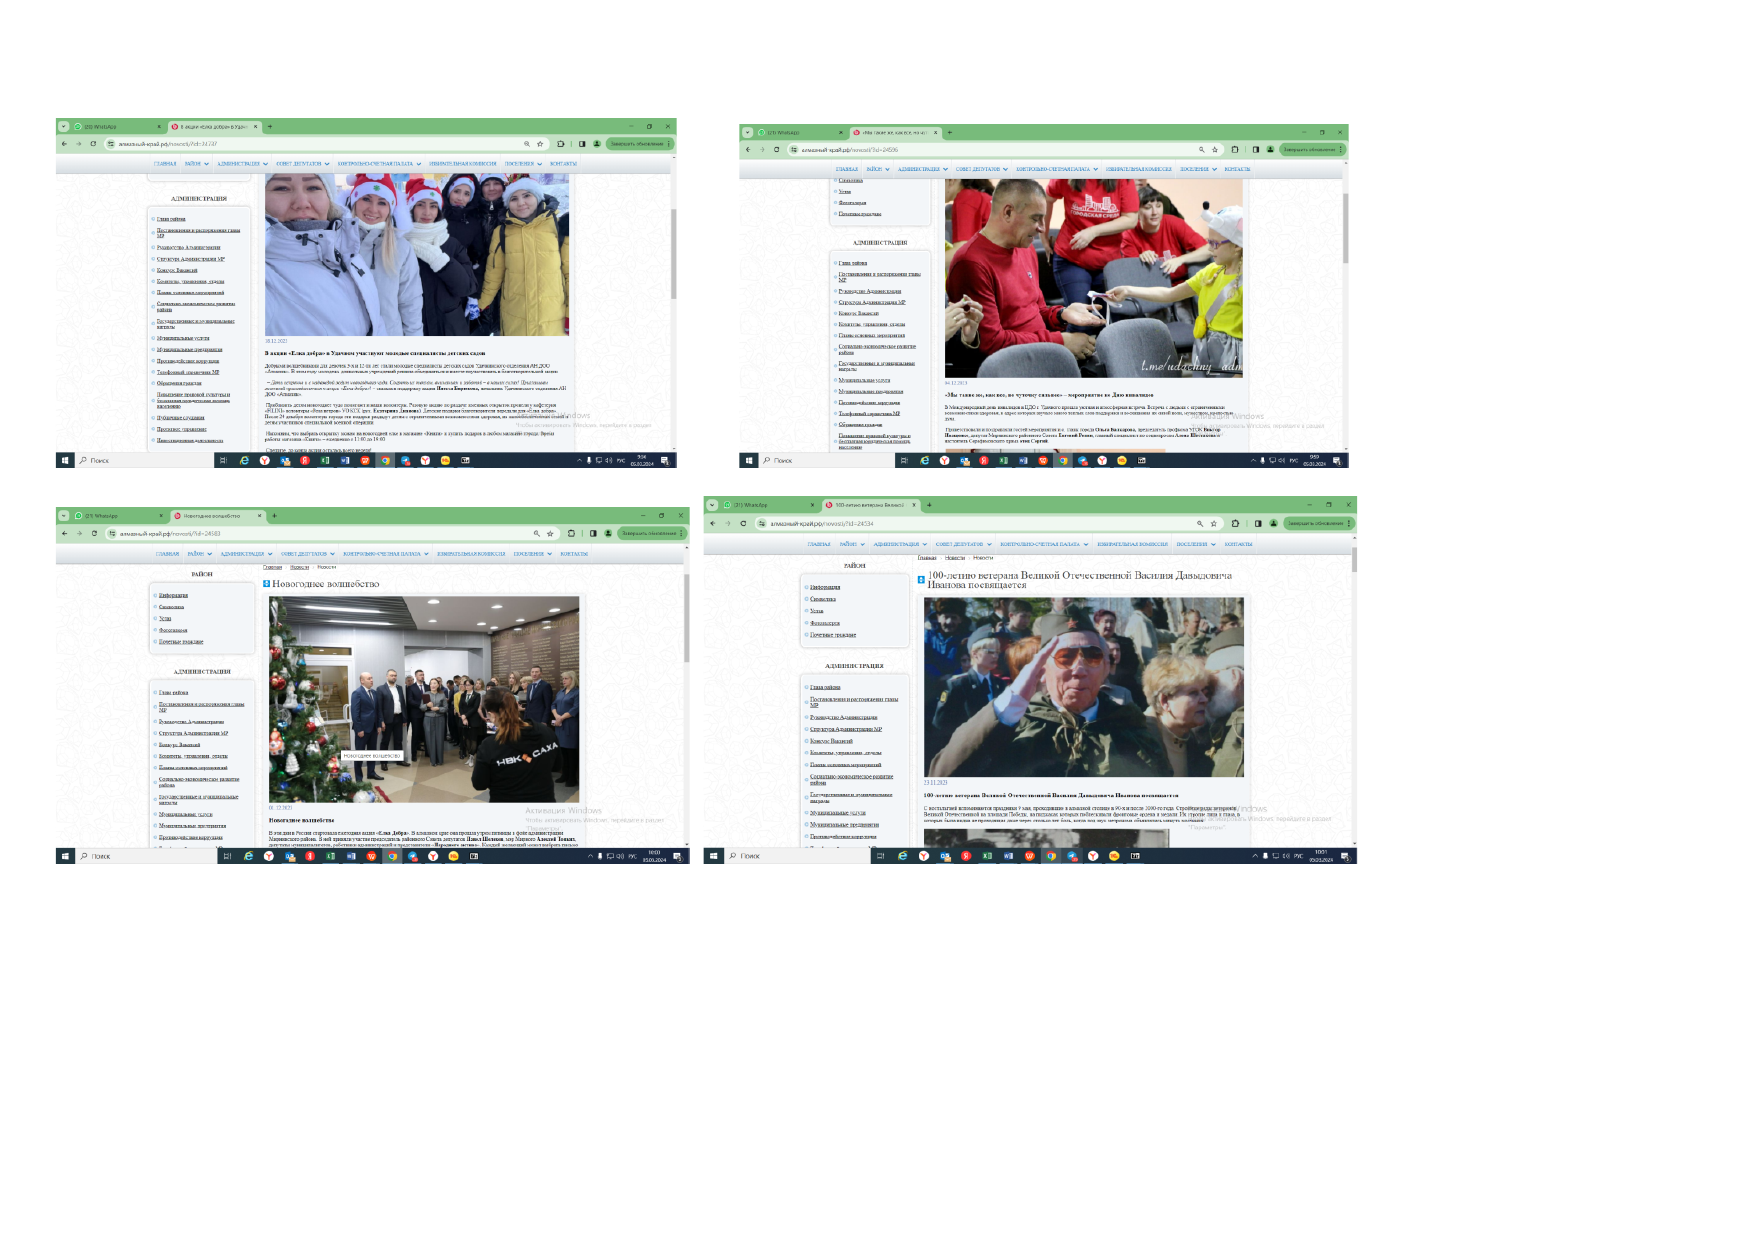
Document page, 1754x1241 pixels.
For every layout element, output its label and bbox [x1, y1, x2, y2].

picture [739, 124, 1349, 468]
picture [703, 496, 1358, 864]
picture [55, 118, 677, 468]
picture [55, 507, 690, 864]
